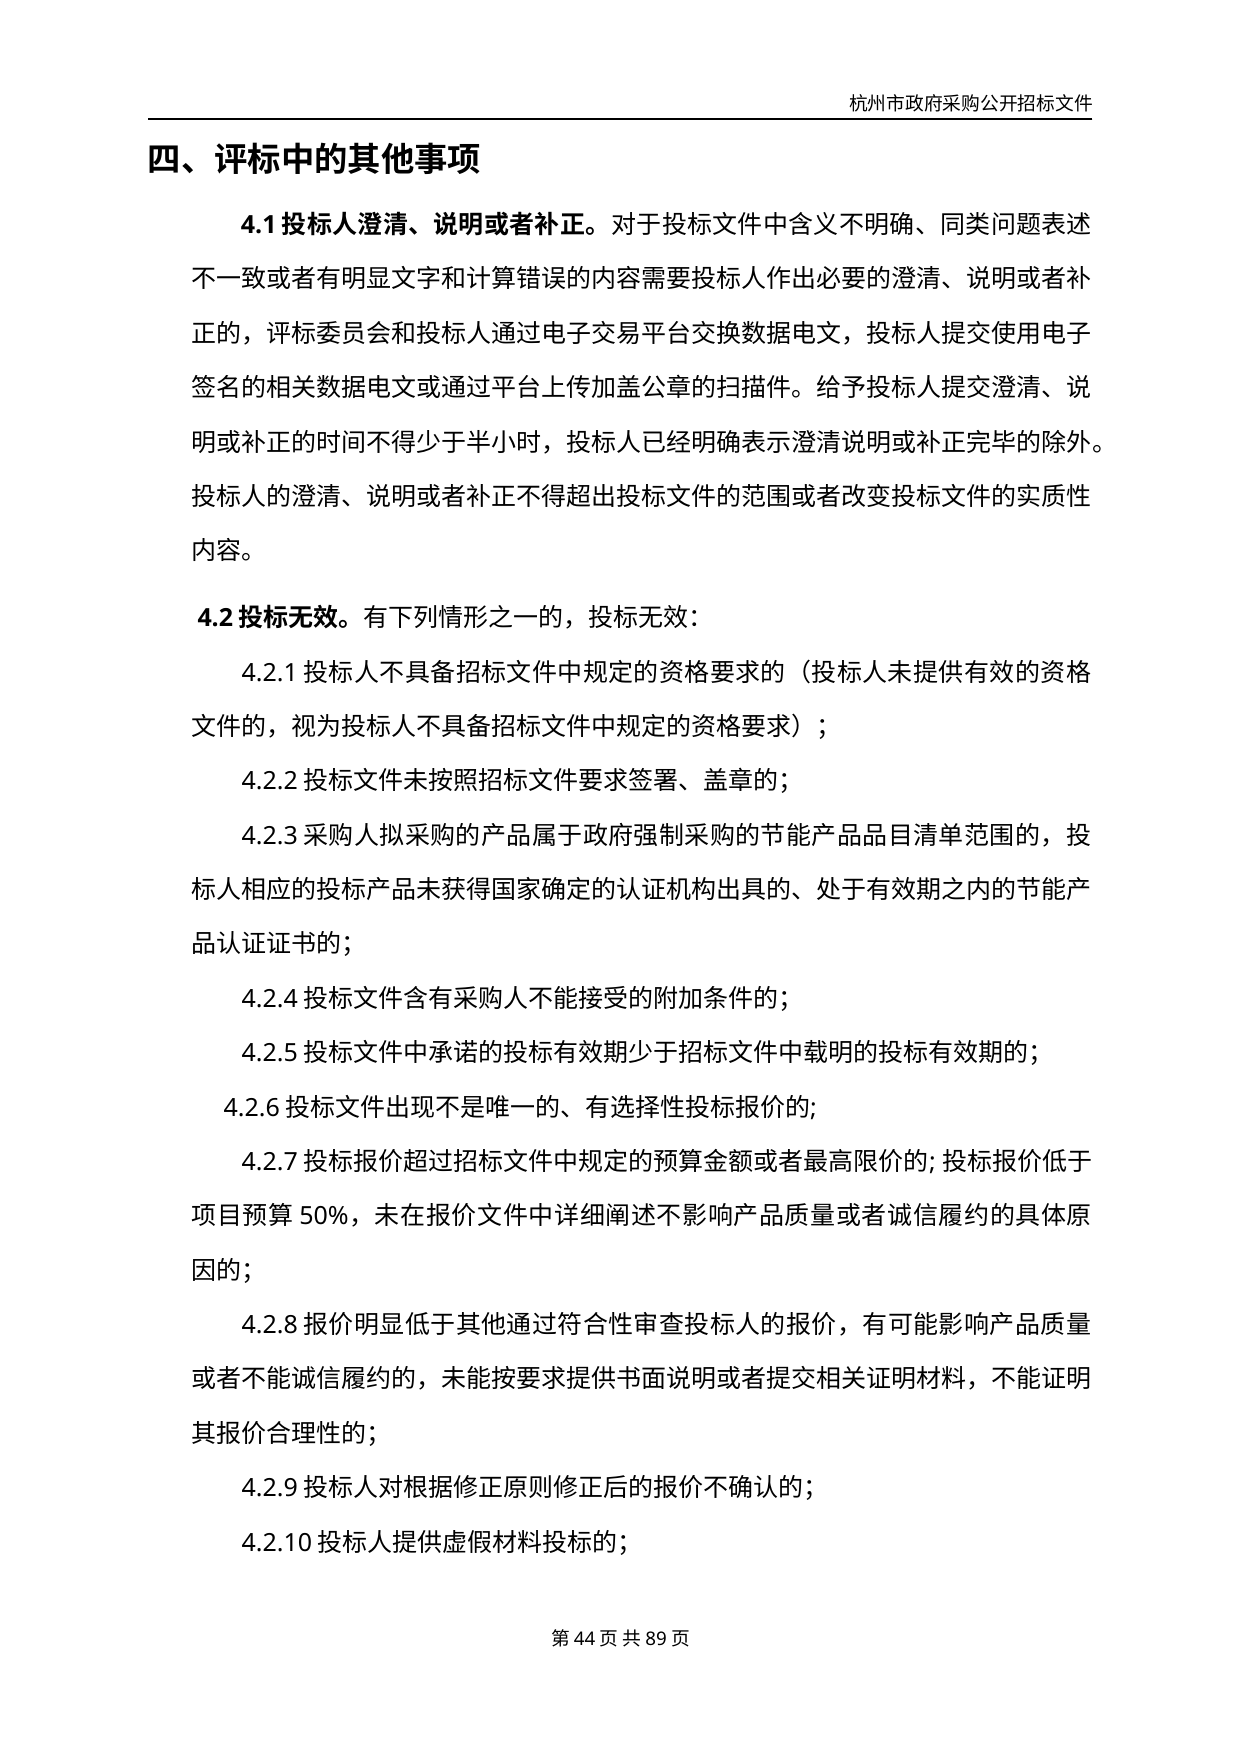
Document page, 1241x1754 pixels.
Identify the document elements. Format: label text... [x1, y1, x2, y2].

text 4.2.8报价明显低于其他通过符合性审查投标人的报价，有可能影响产品质量或者不能诚信履约的，未能按要求提供书面说明或者提交相关证明材料，不能证明其报价合理性的； [191, 1304, 1092, 1449]
text 4.2.7投标报价超过招标文件中规定的预算金额或者最高限价的; 投标报价低于项目预算50%，未在报价文件中详细阐述不影响产品质量或者诚信履约的具体原因的； [191, 1141, 1092, 1286]
text 4.2.2投标文件未按照招标文件要求签署、盖章的； [191, 761, 1092, 797]
text 4.2.6投标文件出现不是唯一的、有选择性投标报价的; [191, 1087, 1092, 1123]
text 4.2.1投标人不具备招标文件中规定的资格要求的（投标人未提供有效的资格文件的，视为投标人不具备招标文件中规定的资格要求）； [191, 652, 1092, 743]
text 4.1投标人澄清、说明或者补正。对于投标文件中含义不明确、同类问题表述不一致或者有明显文字和计算错误的内容需要投标人作出必要的澄清、说明或者补正的，评标委员会和投标人通过电子交易平台交换数据电文，投标人提交使用电子签名的相关数据电文或通过平台上传加盖公章的扫描件。给予投标人提交澄清、说明或补正的时间不得少于半小时，投标人已经明确表示澄清说明或补正完毕的除外。投标人的澄清、说明或者补正不得超出投标文件的范围或者改变投标文件的实质性内容。 [191, 204, 1092, 567]
text 4.2.10投标人提供虚假材料投标的； [191, 1522, 1092, 1558]
text 四、评标中的其他事项 [148, 133, 1092, 181]
text 4.2.4投标文件含有采购人不能接受的附加条件的； [191, 978, 1092, 1014]
text 4.2.3采购人拟采购的产品属于政府强制采购的节能产品品目清单范围的，投标人相应的投标产品未获得国家确定的认证机构出具的、处于有效期之内的节能产品认证证书的； [191, 815, 1092, 960]
text 4.2.5投标文件中承诺的投标有效期少于招标文件中载明的投标有效期的； [191, 1033, 1092, 1069]
text 4.2.9投标人对根据修正原则修正后的报价不确认的； [191, 1468, 1092, 1504]
text 4.2投标无效。有下列情形之一的，投标无效： [197, 598, 1092, 634]
